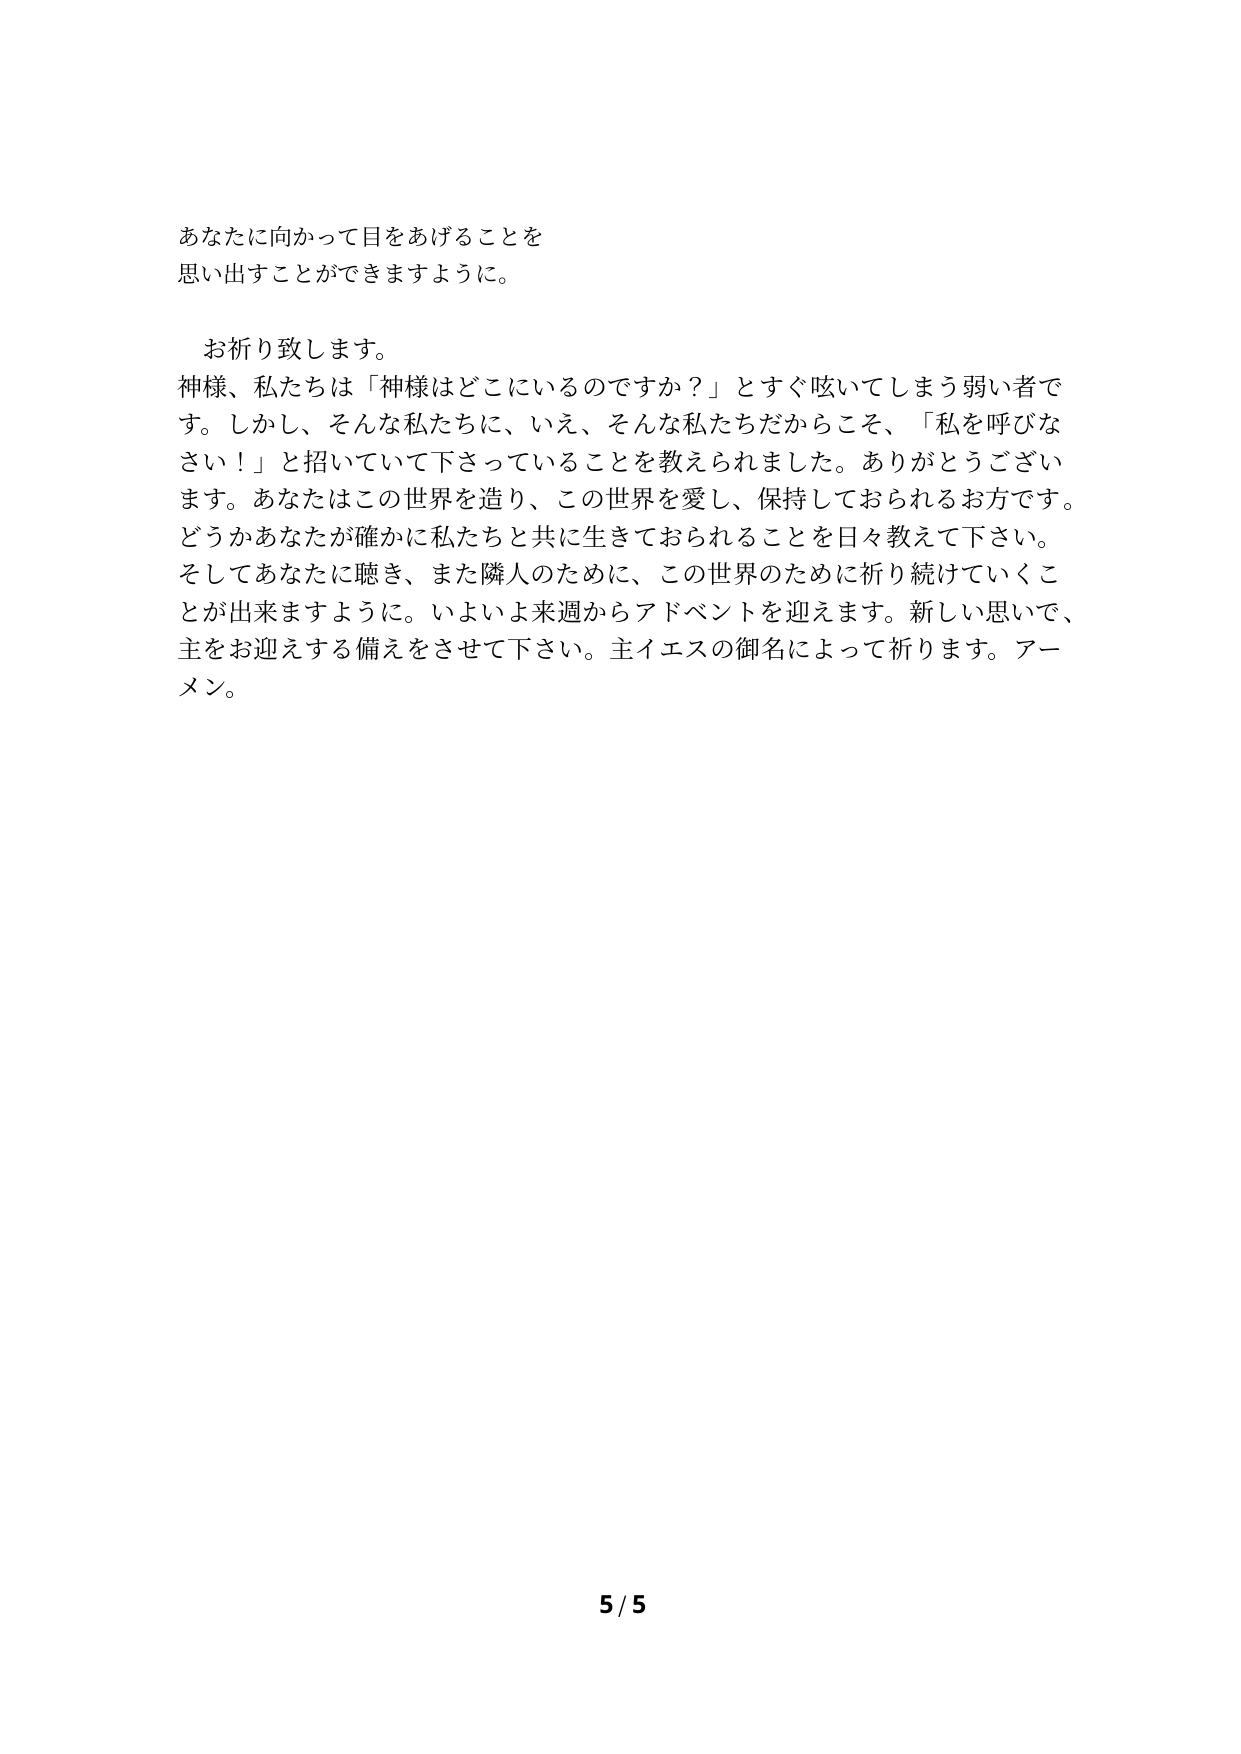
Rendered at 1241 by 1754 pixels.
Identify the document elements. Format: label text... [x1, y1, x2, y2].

text お祈り致します。 [177, 329, 1063, 367]
text 神様、私たちは「神様はどこにいるのですか？」とすぐ呟いてしまう弱い者です。しかし、そんな私たちに、いえ、そんな私たちだからこそ、「私を呼びなさい！」と招いていて下さっていることを教えられました。ありがとうございます。あなたはこの世界を造り、この世界を愛し、保持しておられるお方です。どうかあなたが確かに私たちと共に生きておられることを日々教えて下さい。そしてあなたに聴き、また隣人のために、この世界のために祈り続けていくことが出来ますように。いよいよ来週からアドベントを迎えます。新しい思いで、主をお迎えする備えをさせて下さい。主イエスの御名によって祈ります。アーメン。 [177, 367, 1063, 704]
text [177, 217, 1063, 254]
text 思い出すことができますように。 [177, 254, 1063, 292]
